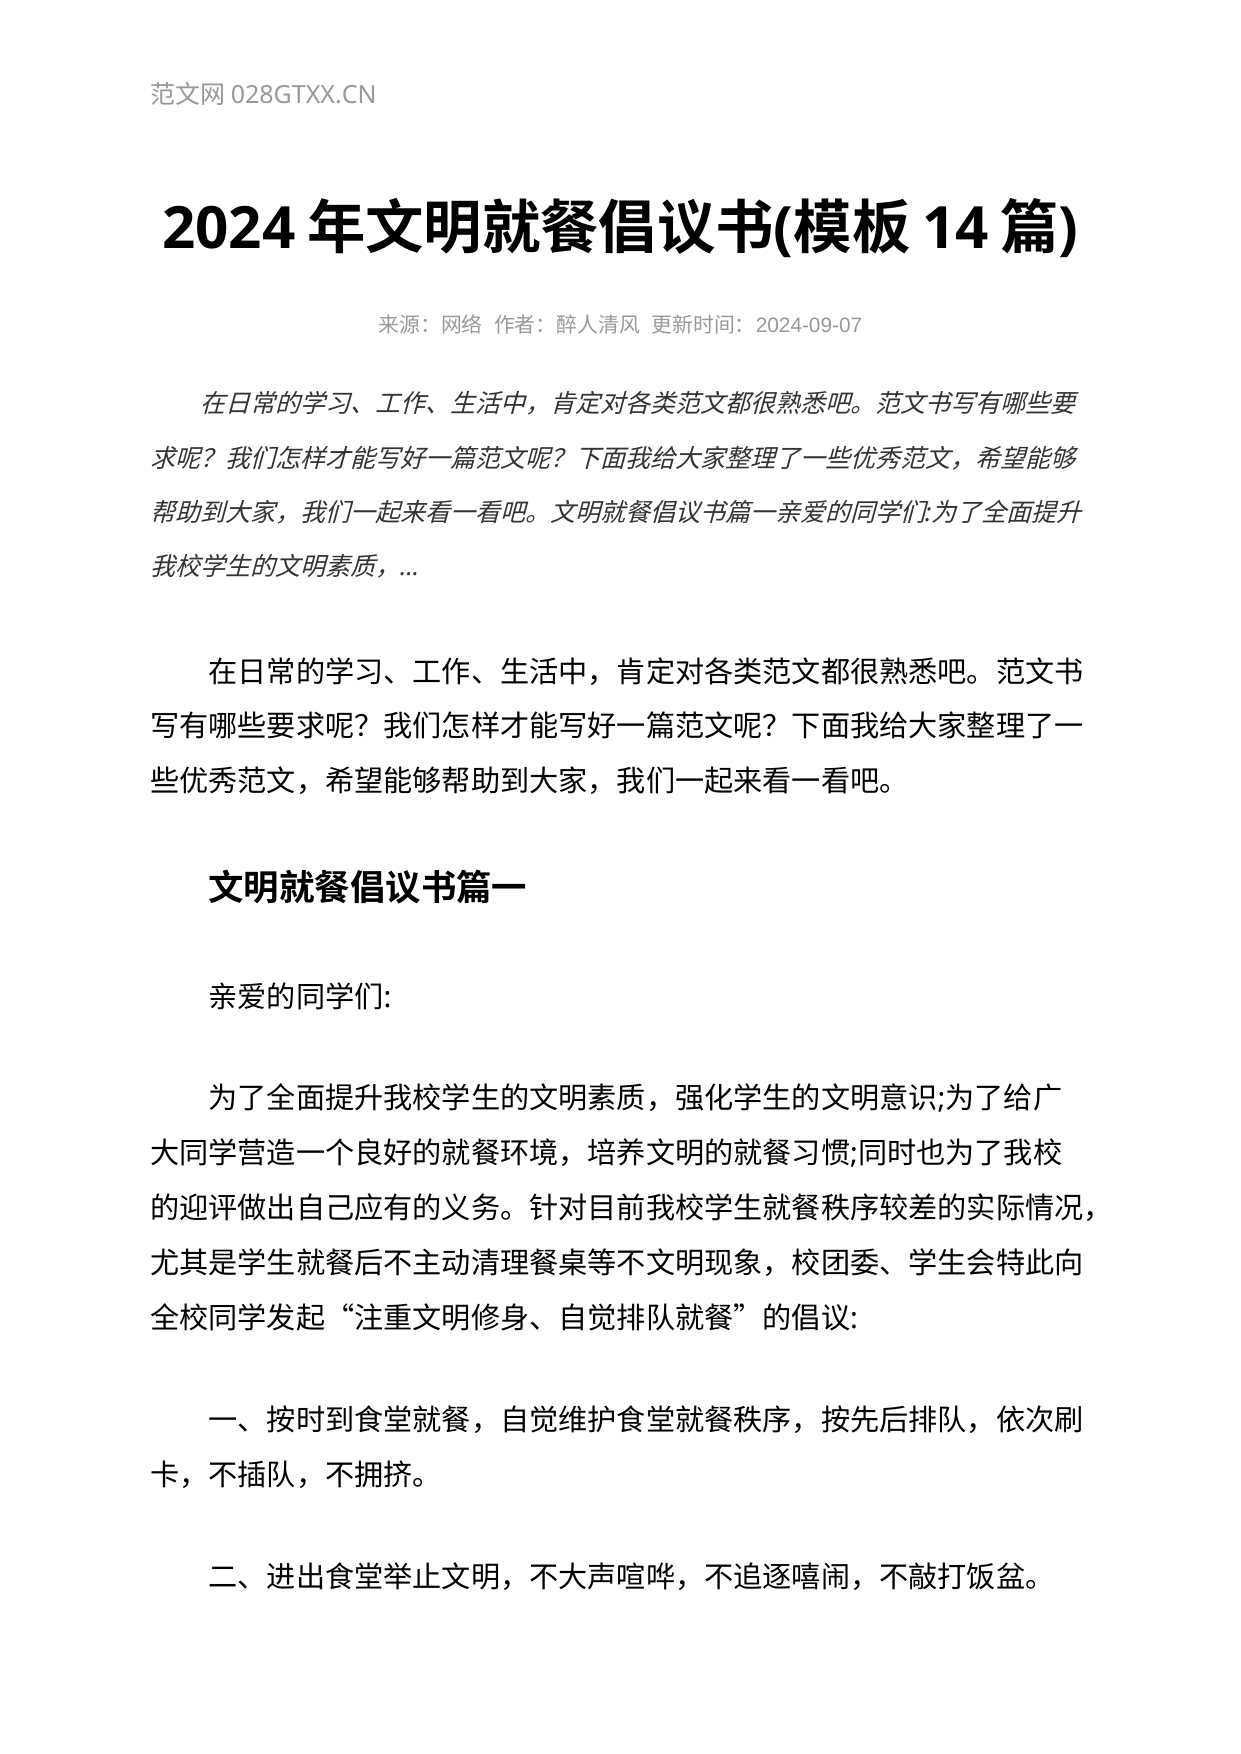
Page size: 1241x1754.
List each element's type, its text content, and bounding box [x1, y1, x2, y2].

text 二、进出食堂举止文明，不大声喧哗，不追逐嘻闹，不敲打饭盆。 [150, 1553, 1090, 1596]
text 来源：网络 作者：醉人清风 更新时间：2024-09-07 [150, 313, 1090, 337]
text 为了全面提升我校学生的文明素质，强化学生的文明意识;为了给广大同学营造一个良好的就餐环境，培养文明的就餐习惯;同时也为了我校的迎评做出自己应有的义务。针对目前我校学生就餐秩序较差的实际情况，尤其是学生就餐后不主动清理餐桌等不文明现象，校团委、学生会特此向全校同学发起“注重文明修身、自觉排队就餐”的倡议: [150, 1075, 1090, 1337]
text 亲爱的同学们: [150, 973, 1090, 1016]
text 一、按时到食堂就餐，自觉维护食堂就餐秩序，按先后排队，依次刷卡，不插队，不拥挤。 [150, 1397, 1090, 1494]
text 在日常的学习、工作、生活中，肯定对各类范文都很熟悉吧。范文书写有哪些要求呢？我们怎样才能写好一篇范文呢？下面我给大家整理了一些优秀范文，希望能够帮助到大家，我们一起来看一看吧。文明就餐倡议书篇一亲爱的同学们:为了全面提升我校学生的文明素质，... [150, 384, 1090, 583]
subtitle 2024年文明就餐倡议书(模板14篇) [150, 181, 1090, 266]
text 文明就餐倡议书篇一 [150, 860, 1090, 911]
text 在日常的学习、工作、生活中，肯定对各类范文都很熟悉吧。范文书写有哪些要求呢？我们怎样才能写好一篇范文呢？下面我给大家整理了一些优秀范文，希望能够帮助到大家，我们一起来看一看吧。 [150, 648, 1090, 800]
